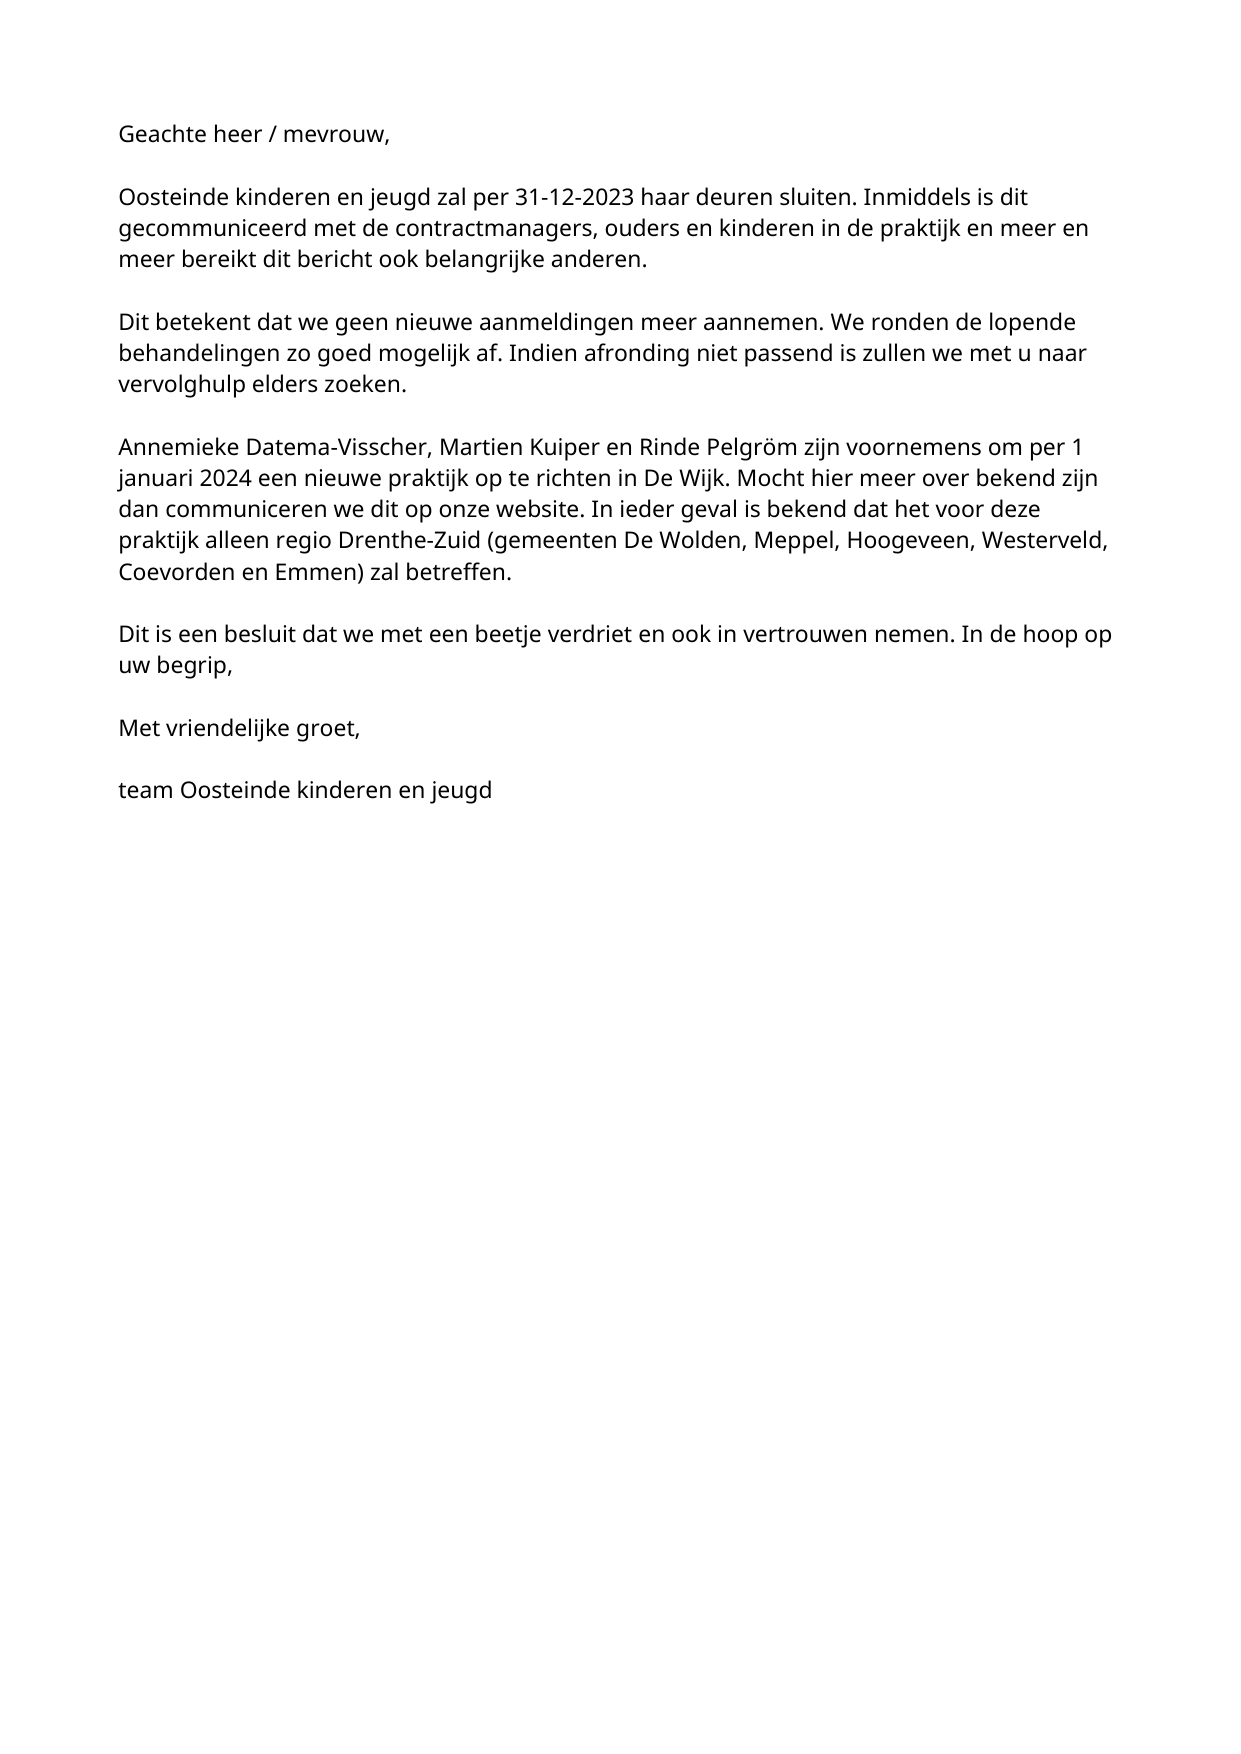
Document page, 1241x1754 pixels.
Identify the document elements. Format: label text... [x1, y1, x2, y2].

text Annemieke Datema-Visscher, Martien Kuiper en Rinde Pelgröm zijn voornemens om per 1 januari 2024 een nieuwe praktijk op te richten in De Wijk. Mocht hier meer over bekend zijn dan communiceren we dit op onze website. In ieder geval is bekend dat het voor deze praktijk alleen regio Drenthe-Zuid (gemeenten De Wolden, Meppel, Hoogeveen, Westerveld, Coevorden en Emmen) zal betreffen. [118, 431, 1122, 587]
text Geachte heer / mevrouw, [118, 118, 1122, 149]
text team Oosteinde kinderen en jeugd [118, 774, 1122, 806]
text Oosteinde kinderen en jeugd zal per 31-12-2023 haar deuren sluiten. Inmiddels is dit gecommuniceerd met de contractmanagers, ouders en kinderen in de praktijk en meer en meer bereikt dit bericht ook belangrijke anderen. [118, 181, 1122, 274]
text Met vriendelijke groet, [118, 712, 1122, 743]
text Dit is een besluit dat we met een beetje verdriet en ook in vertrouwen nemen. In de hoop op uw begrip, [118, 618, 1122, 681]
text Dit betekent dat we geen nieuwe aanmeldingen meer aannemen. We ronden de lopende behandelingen zo goed mogelijk af. Indien afronding niet passend is zullen we met u naar vervolghulp elders zoeken. [118, 306, 1122, 399]
